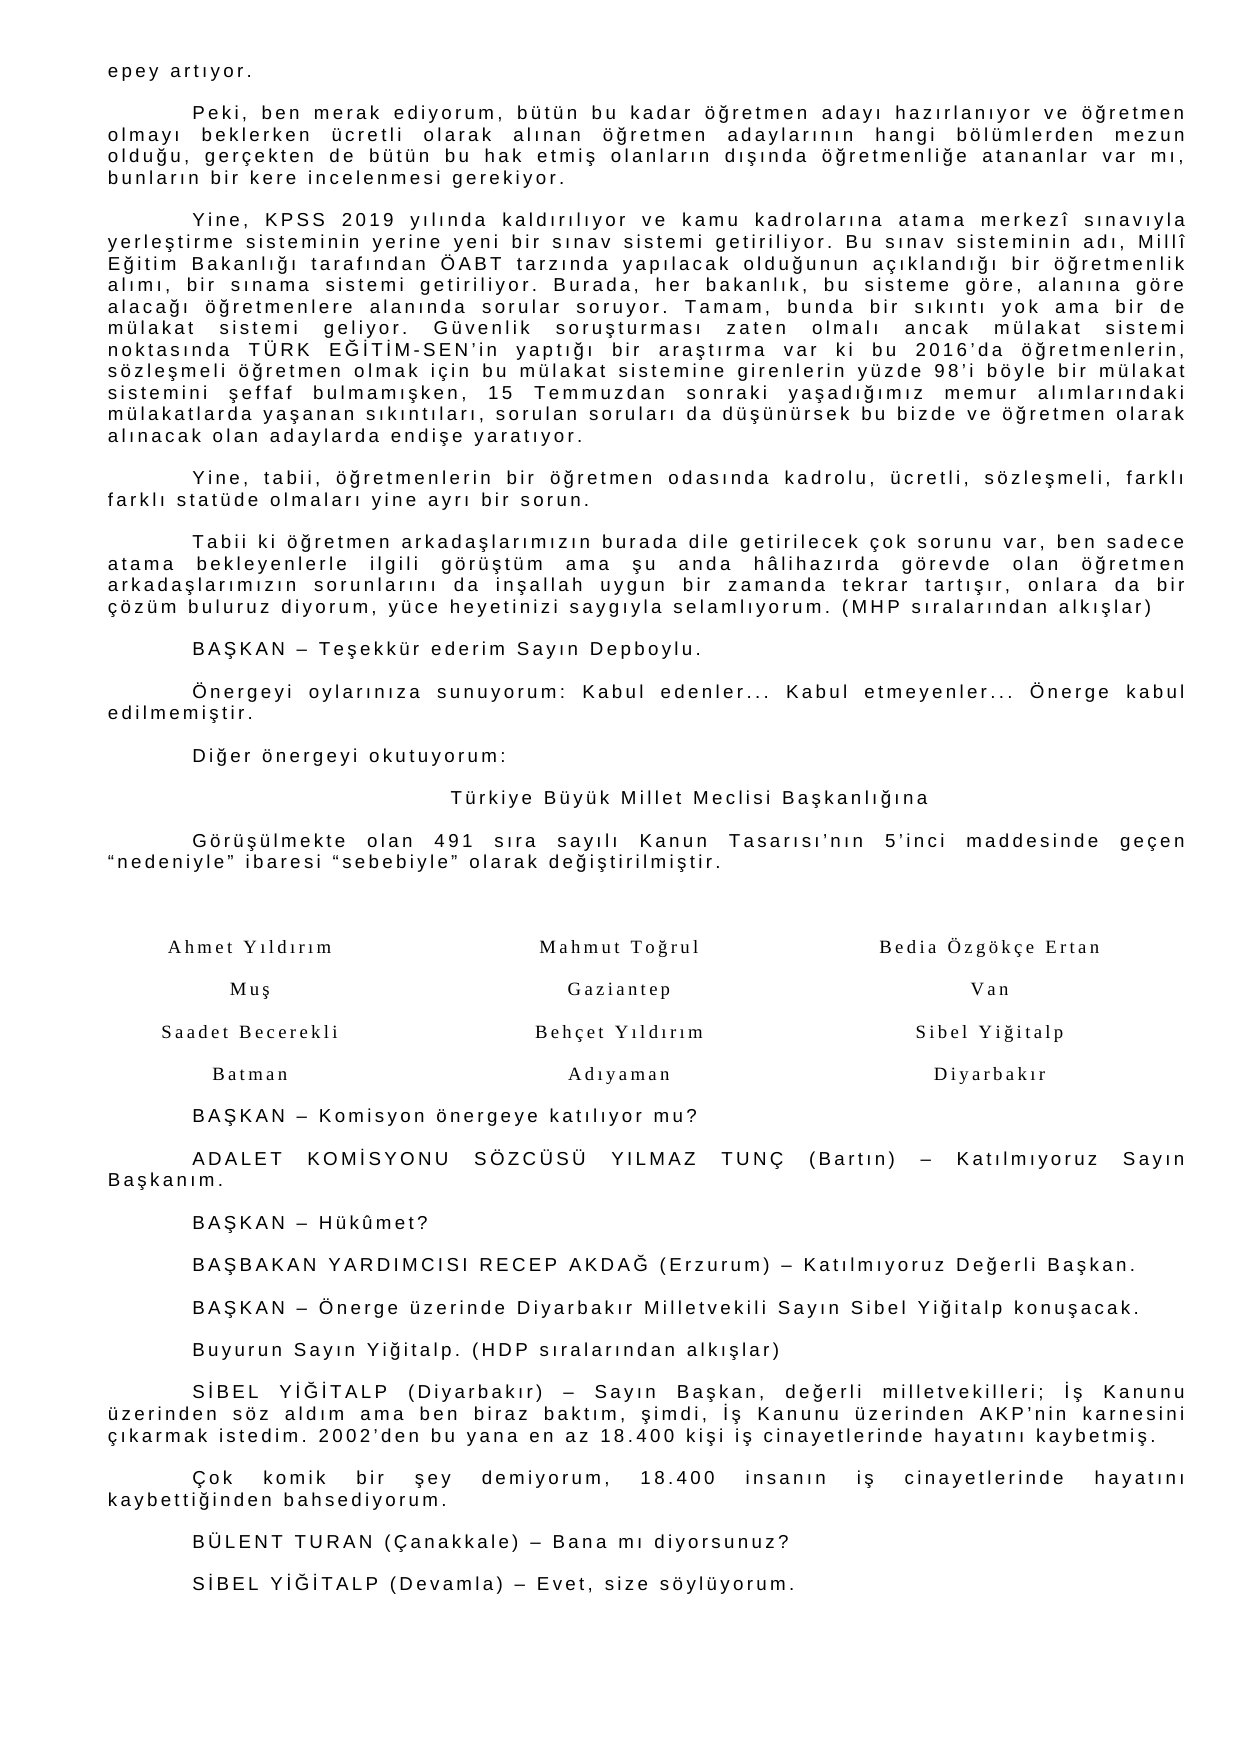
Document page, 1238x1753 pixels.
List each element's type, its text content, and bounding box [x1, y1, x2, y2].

text BAŞKAN – Önerge üzerinde Diyarbakır Milletvekili Sayın Sibel Yiğitalp konuşacak. [108, 1296, 1186, 1318]
text BAŞKAN – Teşekkür ederim Sayın Depboylu. [108, 638, 1186, 660]
text Türkiye Büyük Millet Meclisi Başkanlığına [108, 787, 1186, 808]
text Peki, ben merak ediyorum, bütün bu kadar öğretmen adayı hazırlanıyor ve öğretmen olmayı beklerken ücretli olarak alınan öğretmen adaylarının hangi bölümlerden mezun olduğu, gerçekten de bütün bu hak etmiş olanların dışında öğretmenliğe atananlar var mı, bunların bir kere incelenmesi gerekiyor. [108, 102, 1186, 188]
text Diğer önergeyi okutuyorum: [108, 744, 1186, 766]
text Yine, KPSS 2019 yılında kaldırılıyor ve kamu kadrolarına atama merkezî sınavıyla yerleştirme sisteminin yerine yeni bir sınav sistemi getiriliyor. Bu sınav sisteminin adı, Millî Eğitim Bakanlığı tarafından ÖABT tarzında yapılacak olduğunun açıklandığı bir öğretmenlik alımı, bir sınama sistemi getiriliyor. Burada, her bakanlık, bu sisteme göre, alanına göre alacağı öğretmenlere alanında sorular soruyor. Tamam, bunda bir sıkıntı yok ama bir de mülakat sistemi geliyor. Güvenlik soruşturması zaten olmalı ancak mülakat sistemi noktasında TÜRK EĞİTİM-SEN’in yaptığı bir araştırma var ki bu 2016’da öğretmenlerin, sözleşmeli öğretmen olmak için bu mülakat sistemine girenlerin yüzde 98’i böyle bir mülakat sistemini şeffaf bulmamışken, 15 Temmuzdan sonraki yaşadığımız memur alımlarındaki mülakatlarda yaşanan sıkıntıları, sorulan soruları da düşünürsek bu bizde ve öğretmen olarak alınacak olan adaylarda endişe yaratıyor. [108, 209, 1186, 446]
text Yine, tabii, öğretmenlerin bir öğretmen odasında kadrolu, ücretli, sözleşmeli, farklı farklı statüde olmaları yine ayrı bir sorun. [108, 467, 1186, 510]
text ADALET KOMİSYONU SÖZCÜSÜ YILMAZ TUNÇ (Bartın) – Katılmıyoruz Sayın Başkanım. [108, 1148, 1186, 1191]
text Önergeyi oylarınıza sunuyorum: Kabul edenler... Kabul etmeyenler... Önerge kabul edilmemiştir. [108, 681, 1186, 724]
text Tabii ki öğretmen arkadaşlarımızın burada dile getirilecek çok sorunu var, ben sadece atama bekleyenlerle ilgili görüştüm ama şu anda hâlihazırda görevde olan öğretmen arkadaşlarımızın sorunlarını da inşallah uygun bir zamanda tekrar tartışır, onlara da bir çözüm buluruz diyorum, yüce heyetinizi saygıyla selamlıyorum. (MHP sıralarından alkışlar) [108, 531, 1186, 617]
text BAŞKAN – Hükûmet? [108, 1212, 1186, 1233]
text BAŞBAKAN YARDIMCISI RECEP AKDAĞ (Erzurum) – Katılmıyoruz Değerli Başkan. [108, 1254, 1186, 1276]
text Batman Adıyaman Diyarbakır [108, 1063, 1186, 1084]
text Ahmet Yıldırım Mahmut Toğrul Bedia Özgökçe Ertan [108, 936, 1186, 957]
text Muş Gaziantep Van [108, 978, 1186, 1000]
text BAŞKAN – Komisyon önergeye katılıyor mu? [108, 1105, 1186, 1127]
text SİBEL YİĞİTALP (Devamla) – Evet, size söylüyorum. [108, 1573, 1186, 1595]
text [108, 60, 1186, 81]
text Görüşülmekte olan 491 sıra sayılı Kanun Tasarısı’nın 5’inci maddesinde geçen “nedeniyle” ibaresi “sebebiyle” olarak değiştirilmiştir. [108, 829, 1186, 872]
text Saadet Becerekli Behçet Yıldırım Sibel Yiğitalp [108, 1021, 1186, 1042]
text BÜLENT TURAN (Çanakkale) – Bana mı diyorsunuz? [108, 1531, 1186, 1552]
text Buyurun Sayın Yiğitalp. (HDP sıralarından alkışlar) [108, 1339, 1186, 1360]
text Çok komik bir şey demiyorum, 18.400 insanın iş cinayetlerinde hayatını kaybettiğinden bahsediyorum. [108, 1467, 1186, 1510]
text SİBEL YİĞİTALP (Diyarbakır) – Sayın Başkan, değerli milletvekilleri; İş Kanunu üzerinden söz aldım ama ben biraz baktım, şimdi, İş Kanunu üzerinden AKP’nin karnesini çıkarmak istedim. 2002’den bu yana en az 18.400 kişi iş cinayetlerinde hayatını kaybetmiş. [108, 1381, 1186, 1446]
